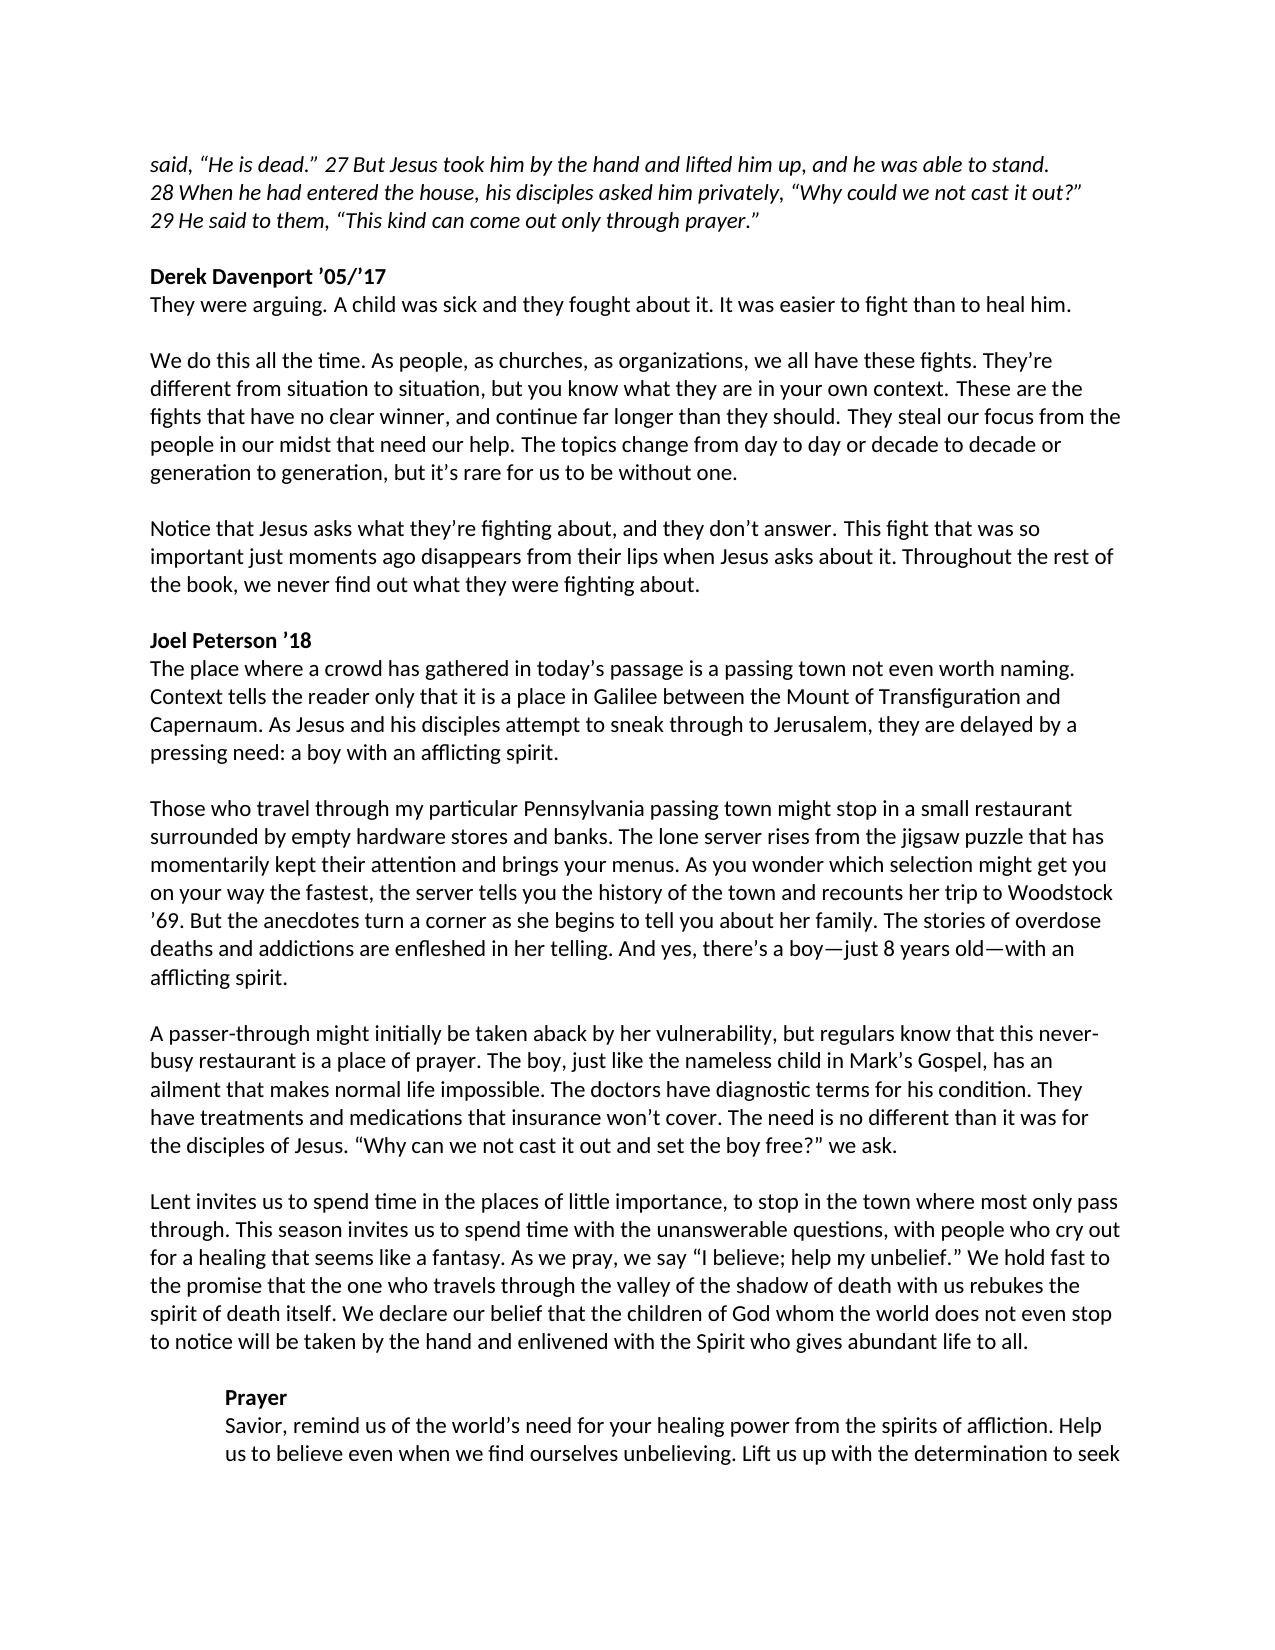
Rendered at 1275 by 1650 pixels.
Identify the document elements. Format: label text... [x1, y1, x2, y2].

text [150, 150, 1125, 234]
text Joel Peterson ’18 [150, 626, 1125, 654]
text A passer-through might initially be taken aback by her vulnerability, but regulars know that this never-busy restaurant is a place of prayer. The boy, just like the nameless child in Mark’s Gospel, has an ailment that makes normal life impossible. The doctors have diagnostic terms for his condition. They have treatments and medications that insurance won’t cover. The need is no different than it was for the disciples of Jesus. “Why can we not cast it out and set the boy free?” we ask. [150, 1019, 1125, 1159]
text They were arguing. A child was sick and they fought about it. It was easier to fight than to heal him. [150, 290, 1125, 318]
text Prayer [225, 1383, 1125, 1411]
text Lent invites us to spend time in the places of little importance, to stop in the town where most only pass through. This season invites us to spend time with the unanswerable questions, with people who cry out for a healing that seems like a fantasy. As we pray, we say “I believe; help my unbelief.” We hold fast to the promise that the one who travels through the valley of the shadow of death with us rebukes the spirit of death itself. We declare our belief that the children of God whom the world does not even stop to notice will be taken by the hand and enlivened with the Spirit who gives abundant life to all. [150, 1187, 1125, 1355]
text The place where a crowd has gathered in today’s passage is a passing town not even worth naming. Context tells the reader only that it is a place in Galilee between the Mount of Transfiguration and Capernaum. As Jesus and his disciples attempt to sneak through to Jerusalem, they are delayed by a pressing need: a boy with an afflicting spirit. [150, 654, 1125, 766]
text Notice that Jesus asks what they’re fighting about, and they don’t answer. This fight that was so important just moments ago disappears from their lips when Jesus asks about it. Throughout the rest of the book, we never find out what they were fighting about. [150, 514, 1125, 598]
text Those who travel through my particular Pennsylvania passing town might stop in a small restaurant surrounded by empty hardware stores and banks. The lone server rises from the jigsaw puzzle that has momentarily kept their attention and brings your menus. As you wonder which selection might get you on your way the fastest, the server tells you the history of the town and recounts her trip to Woodstock ’69. But the anecdotes turn a corner as she begins to tell you about her family. The stories of overdose deaths and addictions are enfleshed in her telling. And yes, there’s a boy—just 8 years old—with an afflicting spirit. [150, 794, 1125, 991]
text We do this all the time. As people, as churches, as organizations, we all have these fights. They’re different from situation to situation, but you know what they are in your own context. These are the fights that have no clear winner, and continue far longer than they should. They steal our focus from the people in our midst that need our help. The topics change from day to day or decade to decade or generation to generation, but it’s rare for us to be without one. [150, 346, 1125, 486]
text Derek Davenport ’05/’17 [150, 262, 1125, 290]
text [225, 1411, 1125, 1467]
